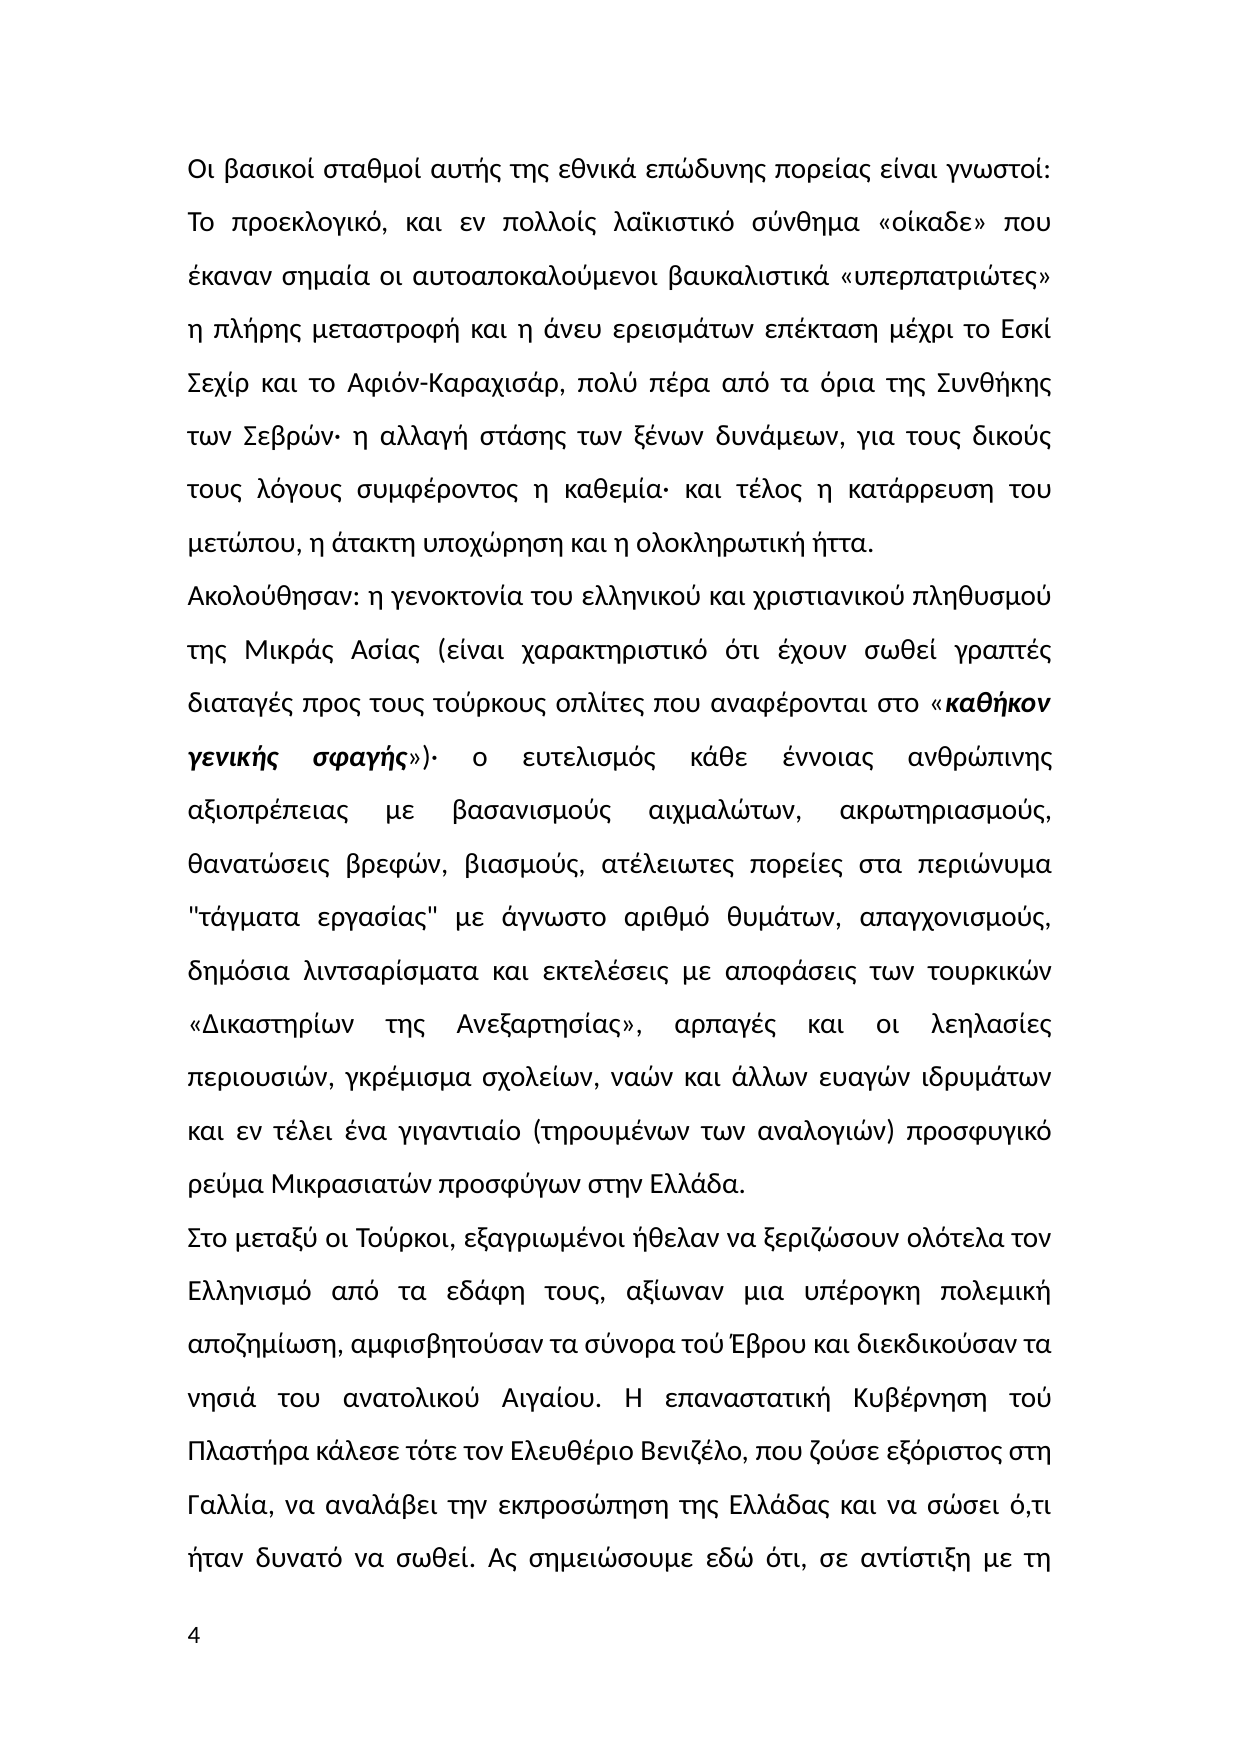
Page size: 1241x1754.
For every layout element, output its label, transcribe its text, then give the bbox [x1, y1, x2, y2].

text Ακολούθησαν: η γενοκτονία του ελληνικού και χριστιανικού πληθυσμού της Μικράς Ασίας (είναι χαρακτηριστικό ότι έχουν σωθεί γραπτές διαταγές προς τους τούρκους οπλίτες που αναφέρονται στο «καθήκον γενικής σφαγής»)· ο ευτελισμός κάθε έννοιας ανθρώπινης αξιοπρέπειας με βασανισμούς αιχμαλώτων, ακρωτηριασμούς, θανατώσεις βρεφών, βιασμούς, ατέλειωτες πορείες στα περιώνυμα "τάγματα εργασίας" με άγνωστο αριθμό θυμάτων, απαγχονισμούς, δημόσια λιντσαρίσματα και εκτελέσεις με αποφάσεις των τουρκικών «Δικαστηρίων της Ανεξαρτησίας», αρπαγές και οι λεηλασίες περιουσιών, γκρέμισμα σχολείων, ναών και άλλων ευαγών ιδρυμάτων και εν τέλει ένα γιγαντιαίο (τηρουμένων των αναλογιών) προσφυγικό ρεύμα Μικρασιατών προσφύγων στην Ελλάδα. [187, 577, 1053, 1201]
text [187, 1219, 1053, 1575]
text Οι βασικοί σταθμοί αυτής της εθνικά επώδυνης πορείας είναι γνωστοί: Το προεκλογικό, και εν πολλοίς λαϊκιστικό σύνθημα «οίκαδε» που έκαναν σημαία οι αυτοαποκαλούμενοι βαυκαλιστικά «υπερπατριώτες» η πλήρης μεταστροφή και η άνευ ερεισμάτων επέκταση μέχρι το Εσκί Σεχίρ και το Αφιόν-Καραχισάρ, πολύ πέρα από τα όρια της Συνθήκης των Σεβρών· η αλλαγή στάσης των ξένων δυνάμεων, για τους δικούς τους λόγους συμφέροντος η καθεμία· και τέλος η κατάρρευση του μετώπου, η άτακτη υποχώρηση και η ολοκληρωτική ήττα. [187, 150, 1053, 560]
